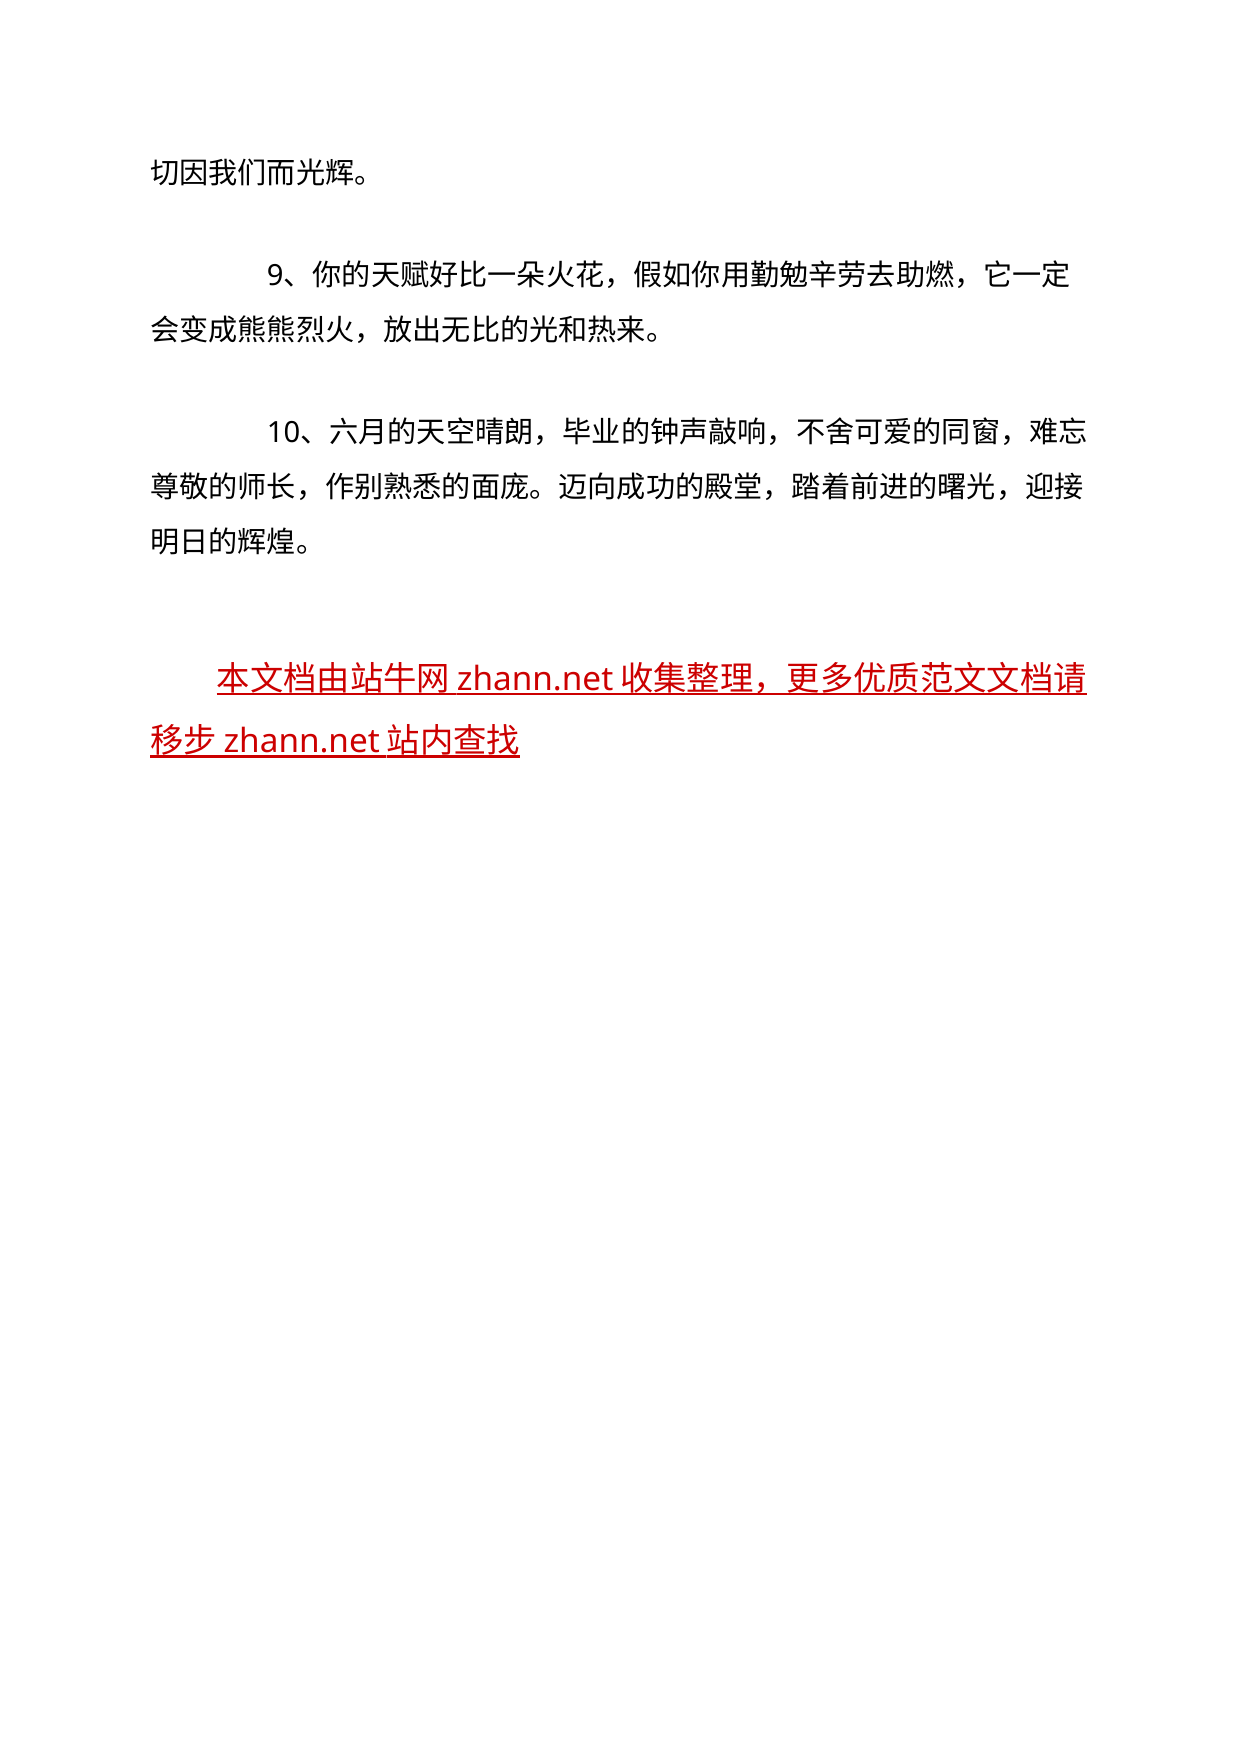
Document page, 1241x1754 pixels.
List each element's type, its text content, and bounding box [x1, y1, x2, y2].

text 10、六月的天空晴朗，毕业的钟声敲响，不舍可爱的同窗，难忘尊敬的师长，作别熟悉的面庞。迈向成功的殿堂，踏着前进的曙光，迎接明日的辉煌。 [150, 408, 1090, 561]
text 本文档由站牛网zhann.net收集整理，更多优质范文文档请移步zhann.net站内查找 [150, 651, 1090, 763]
text 9、你的天赋好比一朵火花，假如你用勤勉辛劳去助燃，它一定会变成熊熊烈火，放出无比的光和热来。 [150, 252, 1090, 349]
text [150, 150, 1090, 192]
